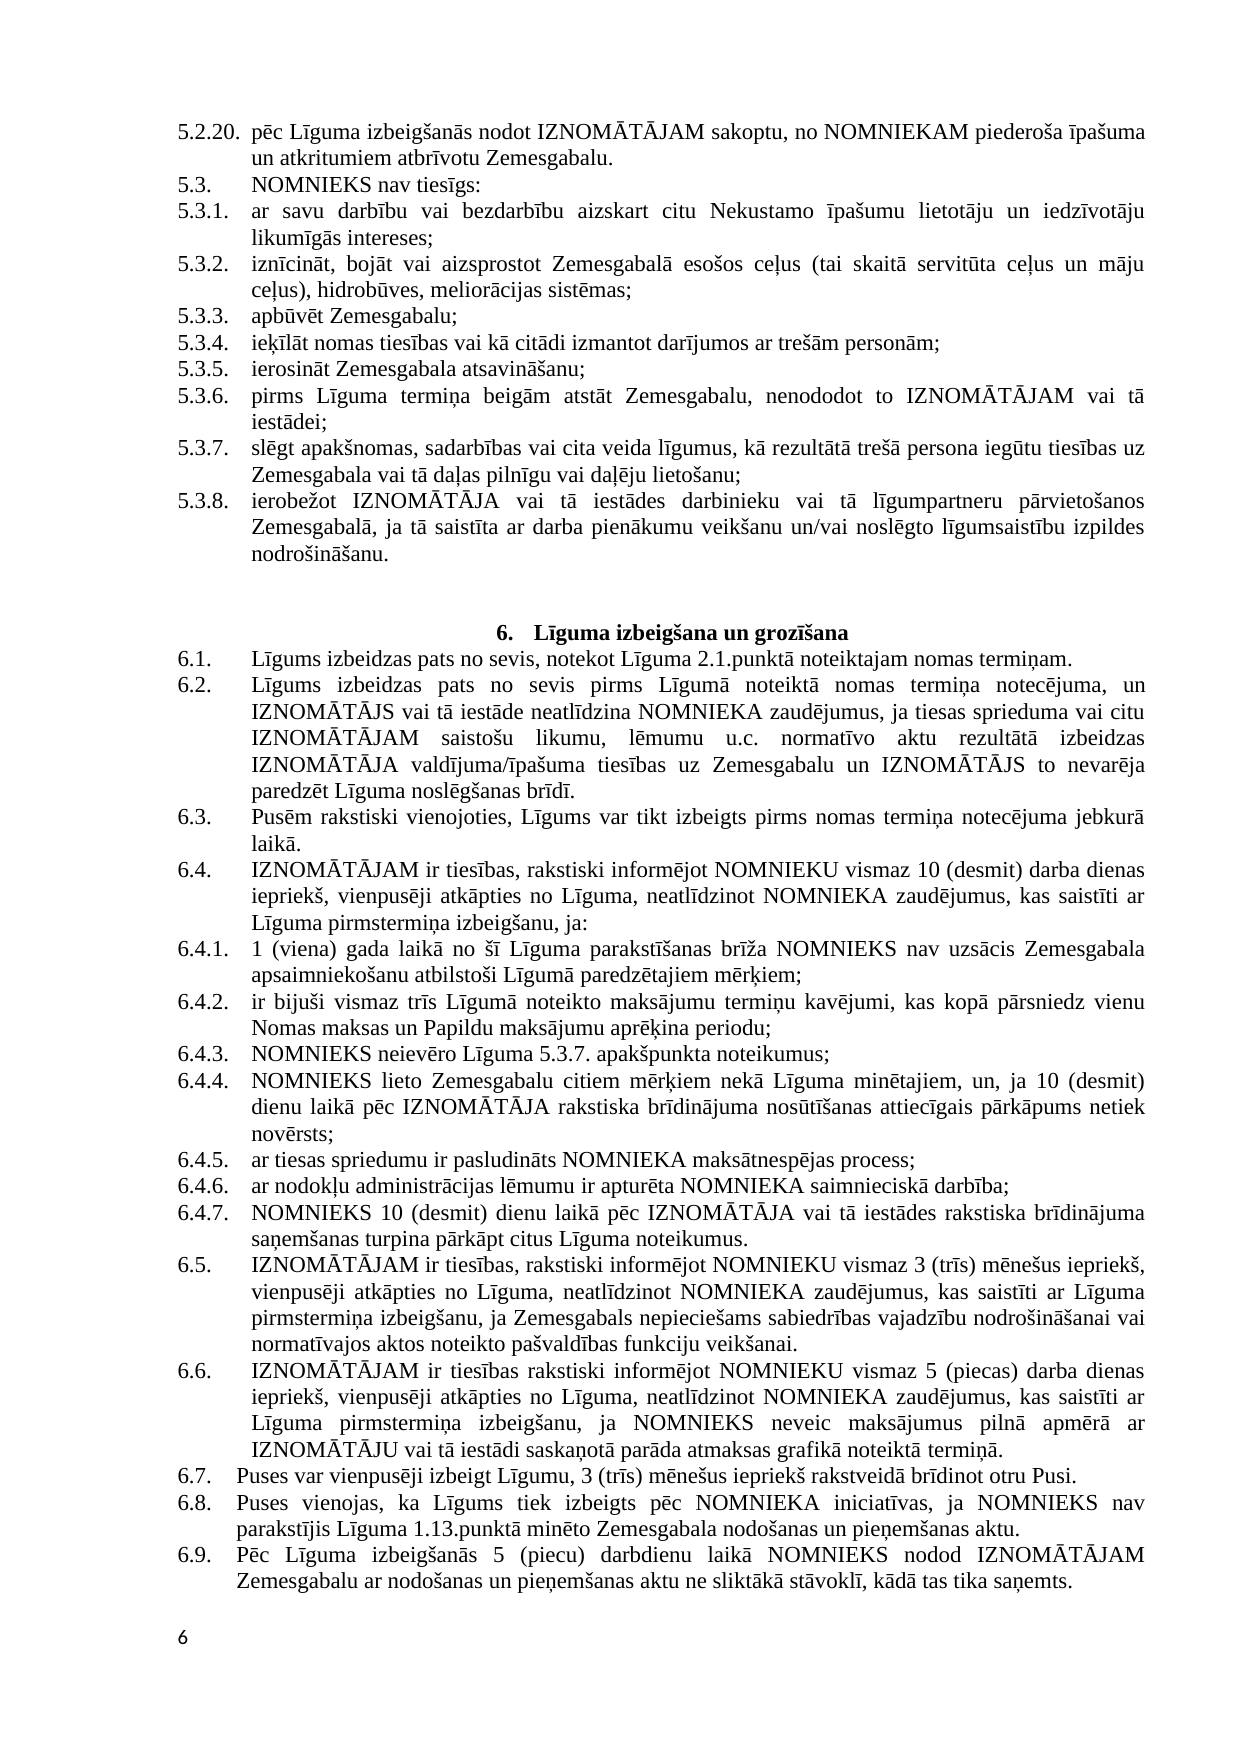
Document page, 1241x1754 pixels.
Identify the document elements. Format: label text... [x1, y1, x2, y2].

list 1 (viena) gada laikā no šī Līguma parakstīšanas brīža NOMNIEKS nav uzsācis Zemesgabala apsaimniekošanu atbilstoši Līgumā paredzētajiem mērķiem; [177, 935, 1146, 988]
list Puses var vienpusēji izbeigt Līgumu, 3 (trīs) mēnešus iepriekš rakstveidā brīdinot otru Pusi. [177, 1462, 1146, 1488]
list Līgums izbeidzas pats no sevis pirms Līgumā noteiktā nomas termiņa notecējuma, un IZNOMĀTĀJS vai tā iestāde neatlīdzina NOMNIEKA zaudējumus, ja tiesas sprieduma vai citu IZNOMĀTĀJAM saistošu likumu, lēmumu u.c. normatīvo aktu rezultātā izbeidzas IZNOMĀTĀJA valdījuma/īpašuma tiesības uz Zemesgabalu un IZNOMĀTĀJS to nevarēja paredzēt Līguma noslēgšanas brīdī. [177, 672, 1146, 803]
list Pusēm rakstiski vienojoties, Līgums var tikt izbeigts pirms nomas termiņa notecējuma jebkurā laikā. [177, 803, 1146, 856]
list slēgt apakšnomas, sadarbības vai cita veida līgumus, kā rezultātā trešā persona iegūtu tiesības uz Zemesgabala vai tā daļas pilnīgu vai daļēju lietošanu; [177, 434, 1146, 487]
list Puses vienojas, ka Līgums tiek izbeigts pēc NOMNIEKA iniciatīvas, ja NOMNIEKS nav parakstījis Līguma 1.13.punktā minēto Zemesgabala nodošanas un pieņemšanas aktu. [177, 1488, 1146, 1541]
list Pēc Līguma izbeigšanās 5 (piecu) darbdienu laikā NOMNIEKS nodod IZNOMĀTĀJAM Zemesgabalu ar nodošanas un pieņemšanas aktu ne sliktākā stāvoklī, kādā tas tika saņemts. [177, 1541, 1146, 1594]
list NOMNIEKS nav tiesīgs: [177, 171, 1146, 197]
list apbūvēt Zemesgabalu; [177, 303, 1146, 329]
list IZNOMĀTĀJAM ir tiesības rakstiski informējot NOMNIEKU vismaz 5 (piecas) darba dienas iepriekš, vienpusēji atkāpties no Līguma, neatlīdzinot NOMNIEKA zaudējumus, kas saistīti ar Līguma pirmstermiņa izbeigšanu, ja NOMNIEKS neveic maksājumus pilnā apmērā ar IZNOMĀTĀJU vai tā iestādi saskaņotā parāda atmaksas grafikā noteiktā termiņā. [177, 1357, 1146, 1462]
list Līgums izbeidzas pats no sevis, notekot Līguma 2.1.punktā noteiktajam nomas termiņam. [177, 645, 1146, 672]
list NOMNIEKS lieto Zemesgabalu citiem mērķiem nekā Līguma minētajiem, un, ja 10 (desmit) dienu laikā pēc IZNOMĀTĀJA rakstiska brīdinājuma nosūtīšanas attiecīgais pārkāpums netiek novērsts; [177, 1067, 1146, 1146]
list ierosināt Zemesgabala atsavināšanu; [177, 355, 1146, 382]
list pirms Līguma termiņa beigām atstāt Zemesgabalu, nenododot to IZNOMĀTĀJAM vai tā iestādei; [177, 382, 1146, 434]
list pēc Līguma izbeigšanās nodot IZNOMĀTĀJAM sakoptu, no NOMNIEKAM piederoša īpašuma un atkritumiem atbrīvotu Zemesgabalu. [177, 118, 1146, 171]
list ieķīlāt nomas tiesības vai kā citādi izmantot darījumos ar trešām personām; [177, 329, 1146, 355]
list iznīcināt, bojāt vai aizsprostot Zemesgabalā esošos ceļus (tai skaitā servitūta ceļus un māju ceļus), hidrobūves, meliorācijas sistēmas; [177, 250, 1146, 303]
list Līguma izbeigšana un grozīšana [199, 619, 1146, 645]
list ar tiesas spriedumu ir pasludināts NOMNIEKA maksātnespējas process; [177, 1146, 1146, 1172]
list ar savu darbību vai bezdarbību aizskart citu Nekustamo īpašumu lietotāju un iedzīvotāju likumīgās intereses; [177, 197, 1146, 250]
list IZNOMĀTĀJAM ir tiesības, rakstiski informējot NOMNIEKU vismaz 10 (desmit) darba dienas iepriekš, vienpusēji atkāpties no Līguma, neatlīdzinot NOMNIEKA zaudējumus, kas saistīti ar Līguma pirmstermiņa izbeigšanu, ja: [177, 856, 1146, 935]
list ar nodokļu administrācijas lēmumu ir apturēta NOMNIEKA saimnieciskā darbība; [177, 1172, 1146, 1199]
list NOMNIEKS 10 (desmit) dienu laikā pēc IZNOMĀTĀJA vai tā iestādes rakstiska brīdinājuma saņemšanas turpina pārkāpt citus Līguma noteikumus. [177, 1199, 1146, 1251]
list ir bijuši vismaz trīs Līgumā noteikto maksājumu termiņu kavējumi, kas kopā pārsniedz vienu Nomas maksas un Papildu maksājumu aprēķina periodu; [177, 988, 1146, 1041]
list NOMNIEKS neievēro Līguma 5.3.7. apakšpunkta noteikumus; [177, 1041, 1146, 1067]
list ierobežot IZNOMĀTĀJA vai tā iestādes darbinieku vai tā līgumpartneru pārvietošanos Zemesgabalā, ja tā saistīta ar darba pienākumu veikšanu un/vai noslēgto līgumsaistību izpildes nodrošināšanu. [177, 487, 1146, 566]
list IZNOMĀTĀJAM ir tiesības, rakstiski informējot NOMNIEKU vismaz 3 (trīs) mēnešus iepriekš, vienpusēji atkāpties no Līguma, neatlīdzinot NOMNIEKA zaudējumus, kas saistīti ar Līguma pirmstermiņa izbeigšanu, ja Zemesgabals nepieciešams sabiedrības vajadzību nodrošināšanai vai normatīvajos aktos noteikto pašvaldības funkciju veikšanai. [177, 1251, 1146, 1357]
